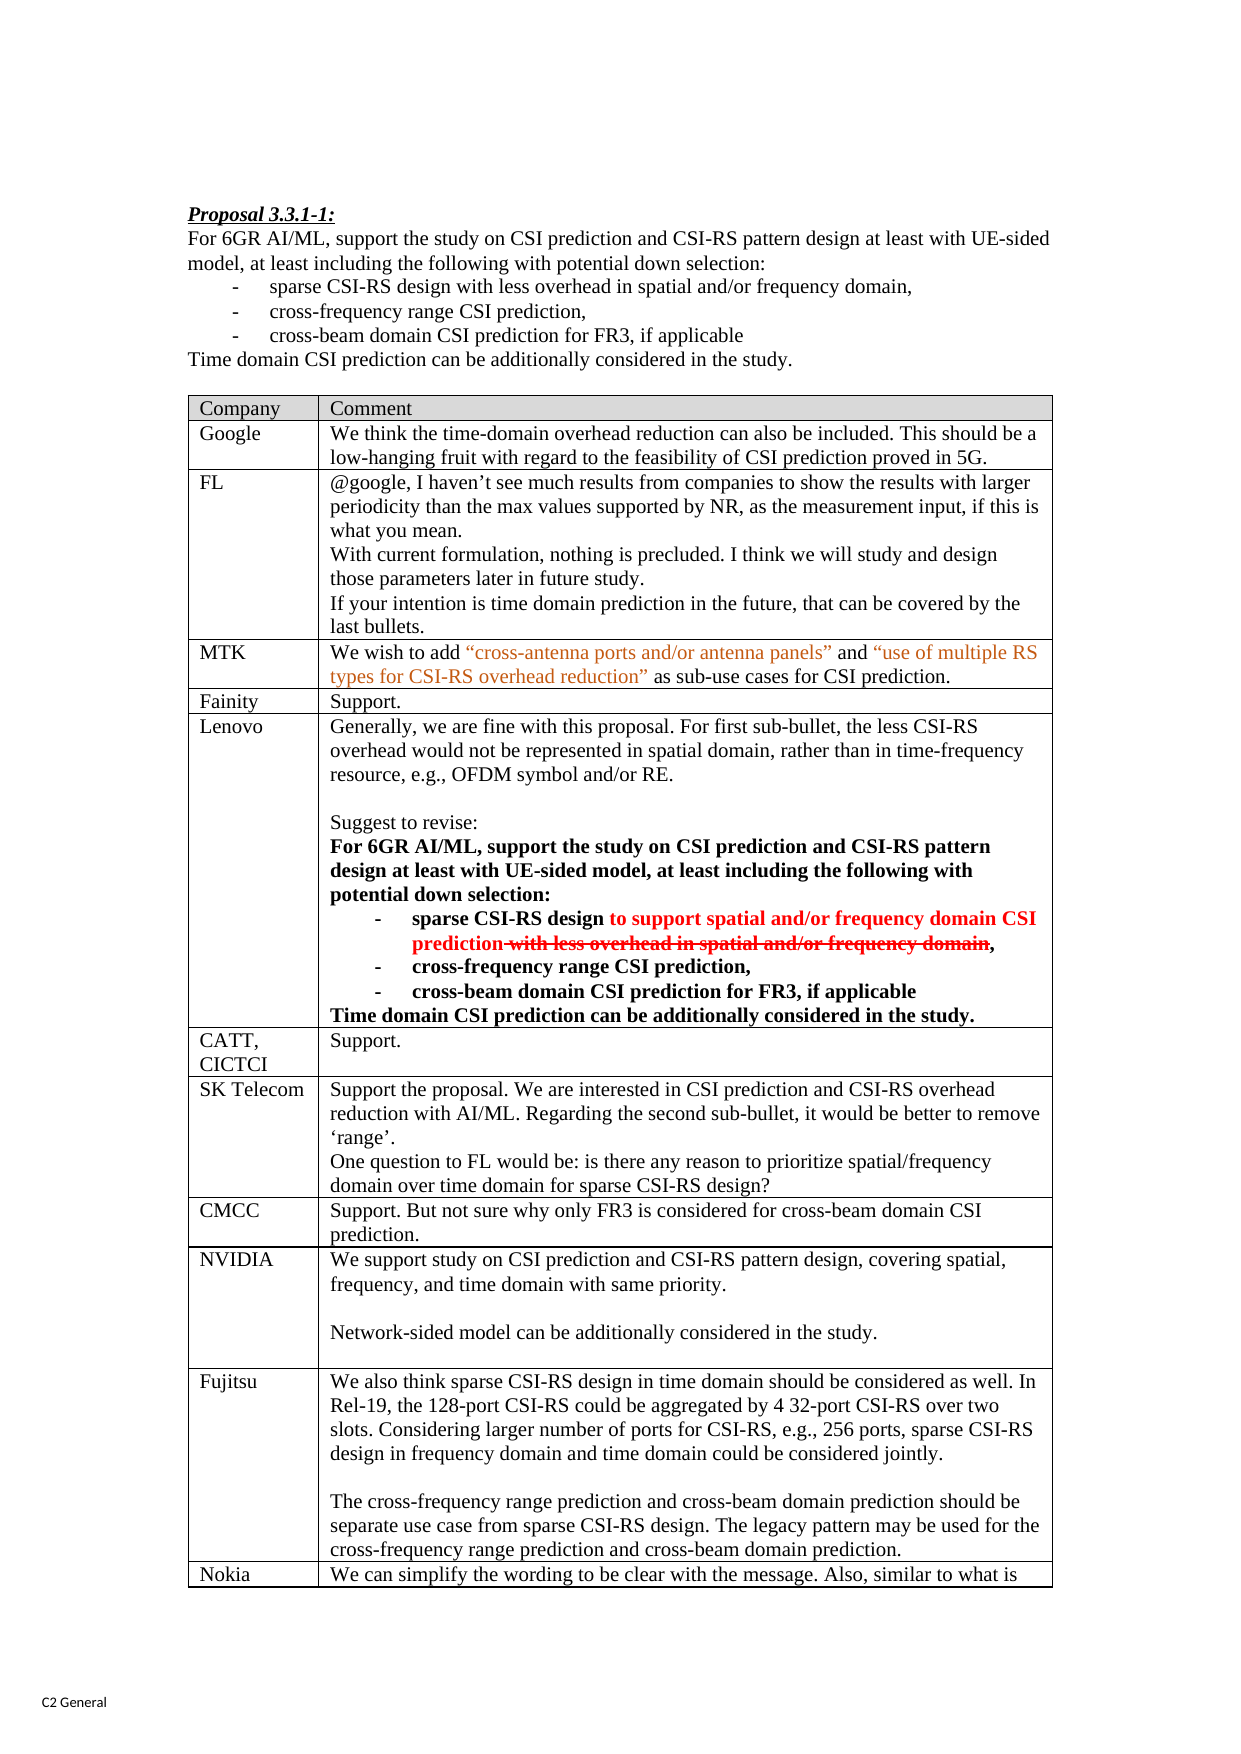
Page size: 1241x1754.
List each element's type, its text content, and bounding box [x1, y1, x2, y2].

table_header Comment [319, 396, 1052, 420]
table_cell Nokia [189, 1562, 318, 1586]
list sparse CSI-RS design with less overhead in spatial and/or frequency domain, [232, 274, 1053, 298]
table_cell Support. [319, 1028, 1052, 1076]
table_cell CATT, CICTCI [189, 1028, 318, 1076]
table_cell Google [189, 421, 318, 469]
text Time domain CSI prediction can be additionally considered in the study. [187, 347, 1053, 371]
subtitle Proposal 3.3.1-1: [187, 202, 1053, 226]
list cross-beam domain CSI prediction for FR3, if applicable [232, 323, 1053, 347]
table_cell Fujitsu [189, 1369, 318, 1561]
table_cell NVIDIA [189, 1248, 318, 1368]
table_cell Support the proposal. We are interested in CSI prediction and CSI-RS overhead reduction with AI/ML. Regarding the second sub-bullet, it would be better to remove ‘range’. One question to FL would be: is there any reason to prioritize spatial/frequency domain over time domain for sparse CSI-RS design? [319, 1077, 1052, 1197]
table_cell We also think sparse CSI-RS design in time domain should be considered as well. In Rel-19, the 128-port CSI-RS could be aggregated by 4 32-port CSI-RS over two slots. Considering larger number of ports for CSI-RS, e.g., 256 ports, sparse CSI-RS design in frequency domain and time domain could be considered jointly. The cross-frequency range prediction and cross-beam domain prediction should be separate use case from sparse CSI-RS design. The legacy pattern may be used for the cross-frequency range prediction and cross-beam domain prediction. [319, 1369, 1052, 1561]
table_cell Lenovo [189, 714, 318, 1027]
table_cell CMCC [189, 1198, 318, 1246]
table_cell Support. But not sure why only FR3 is considered for cross-beam domain CSI prediction. [319, 1198, 1052, 1246]
table_cell We wish to add “cross-antenna ports and/or antenna panels” and “use of multiple RS types for CSI-RS overhead reduction” as sub-use cases for CSI prediction. [319, 640, 1052, 688]
table_header Company [189, 396, 318, 420]
table_cell Generally, we are fine with this proposal. For first sub-bullet, the less CSI-RS overhead would not be represented in spatial domain, rather than in time-frequency resource, e.g., OFDM symbol and/or RE. Suggest to revise: For 6GR AI/ML, support the study on CSI prediction and CSI-RS pattern design at least with UE-sided model, at least including the following with potential down selection: sparse CSI-RS design to support spatial and/or frequency domain CSI prediction with less overhead in spatial and/or frequency domain, cross-frequency range CSI prediction, cross-beam domain CSI prediction for FR3, if applicable Time domain CSI prediction can be additionally considered in the study. [319, 714, 1052, 1027]
table_cell Fainity [189, 689, 318, 713]
table_cell We think the time-domain overhead reduction can also be included. This should be a low-hanging fruit with regard to the feasibility of CSI prediction proved in 5G. [319, 421, 1052, 469]
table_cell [319, 1562, 1052, 1586]
table_cell MTK [189, 640, 318, 688]
list cross-frequency range CSI prediction, [232, 298, 1053, 323]
table_cell We support study on CSI prediction and CSI-RS pattern design, covering spatial, frequency, and time domain with same priority. Network-sided model can be additionally considered in the study. [319, 1248, 1052, 1368]
table_cell FL [189, 470, 318, 638]
table_cell @google, I haven’t see much results from companies to show the results with larger periodicity than the max values supported by NR, as the measurement input, if this is what you mean. With current formulation, nothing is precluded. I think we will study and design those parameters later in future study. If your intention is time domain prediction in the future, that can be covered by the last bullets. [319, 470, 1052, 638]
text For 6GR AI/ML, support the study on CSI prediction and CSI-RS pattern design at least with UE-sided model, at least including the following with potential down selection: [187, 226, 1053, 274]
table_cell Support. [319, 689, 1052, 713]
table_cell SK Telecom [189, 1077, 318, 1197]
